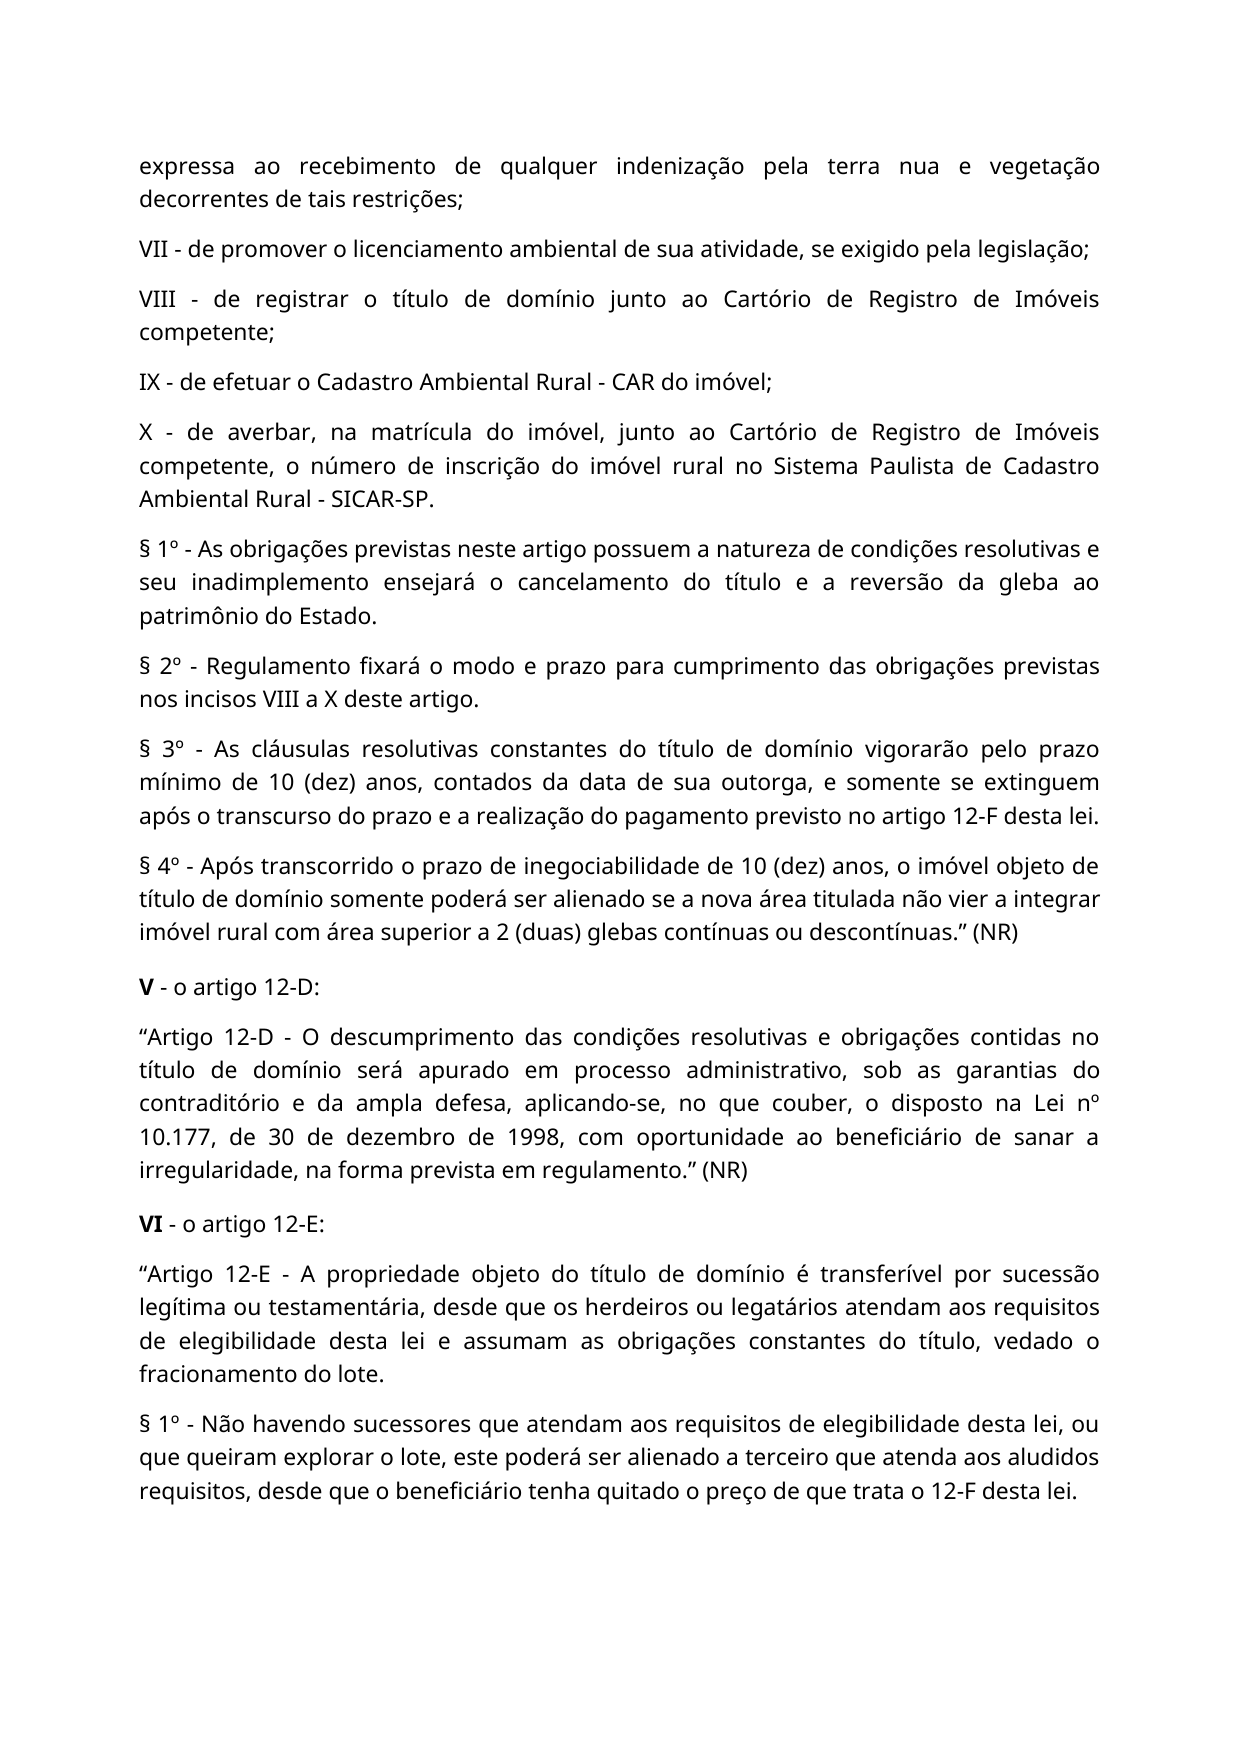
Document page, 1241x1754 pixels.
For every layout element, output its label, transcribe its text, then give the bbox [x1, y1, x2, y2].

text V - o artigo 12-D: [139, 964, 1101, 1002]
text § 1º - As obrigações previstas neste artigo possuem a natureza de condições resolutivas e seu inadimplemento ensejará o cancelamento do título e a reversão da gleba ao patrimônio do Estado. [139, 531, 1101, 631]
text X - de averbar, na matrícula do imóvel, junto ao Cartório de Registro de Imóveis competente, o número de inscrição do imóvel rural no Sistema Paulista de Cadastro Ambiental Rural - SICAR-SP. [139, 414, 1101, 514]
text § 3º - As cláusulas resolutivas constantes do título de domínio vigorarão pelo prazo mínimo de 10 (dez) anos, contados da data de sua outorga, e somente se extinguem após o transcurso do prazo e a realização do pagamento previsto no artigo 12-F desta lei. [139, 731, 1101, 831]
text “Artigo 12-D - O descumprimento das condições resolutivas e obrigações contidas no título de domínio será apurado em processo administrativo, sob as garantias do contraditório e da ampla defesa, aplicando-se, no que couber, o disposto na Lei nº 10.177, de 30 de dezembro de 1998, com oportunidade ao beneficiário de sanar a irregularidade, na forma prevista em regulamento.” (NR) [139, 1018, 1101, 1185]
text § 2º - Regulamento fixará o modo e prazo para cumprimento das obrigações previstas nos incisos VIII a X deste artigo. [139, 648, 1101, 714]
text § 4º - Após transcorrido o prazo de inegociabilidade de 10 (dez) anos, o imóvel objeto de título de domínio somente poderá ser alienado se a nova área titulada não vier a integrar imóvel rural com área superior a 2 (duas) glebas contínuas ou descontínuas.” (NR) [139, 848, 1101, 948]
text § 1º - Não havendo sucessores que atendam aos requisitos de elegibilidade desta lei, ou que queiram explorar o lote, este poderá ser alienado a terceiro que atenda aos aludidos requisitos, desde que o beneficiário tenha quitado o preço de que trata o 12-F desta lei. [139, 1406, 1101, 1506]
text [139, 148, 1101, 214]
text “Artigo 12-E - A propriedade objeto do título de domínio é transferível por sucessão legítima ou testamentária, desde que os herdeiros ou legatários atendam aos requisitos de elegibilidade desta lei e assumam as obrigações constantes do título, vedado o fracionamento do lote. [139, 1256, 1101, 1389]
text VIII - de registrar o título de domínio junto ao Cartório de Registro de Imóveis competente; [139, 281, 1101, 348]
text VII - de promover o licenciamento ambiental de sua atividade, se exigido pela legislação; [139, 231, 1101, 264]
text IX - de efetuar o Cadastro Ambiental Rural - CAR do imóvel; [139, 364, 1101, 398]
text VI - o artigo 12-E: [139, 1202, 1101, 1239]
